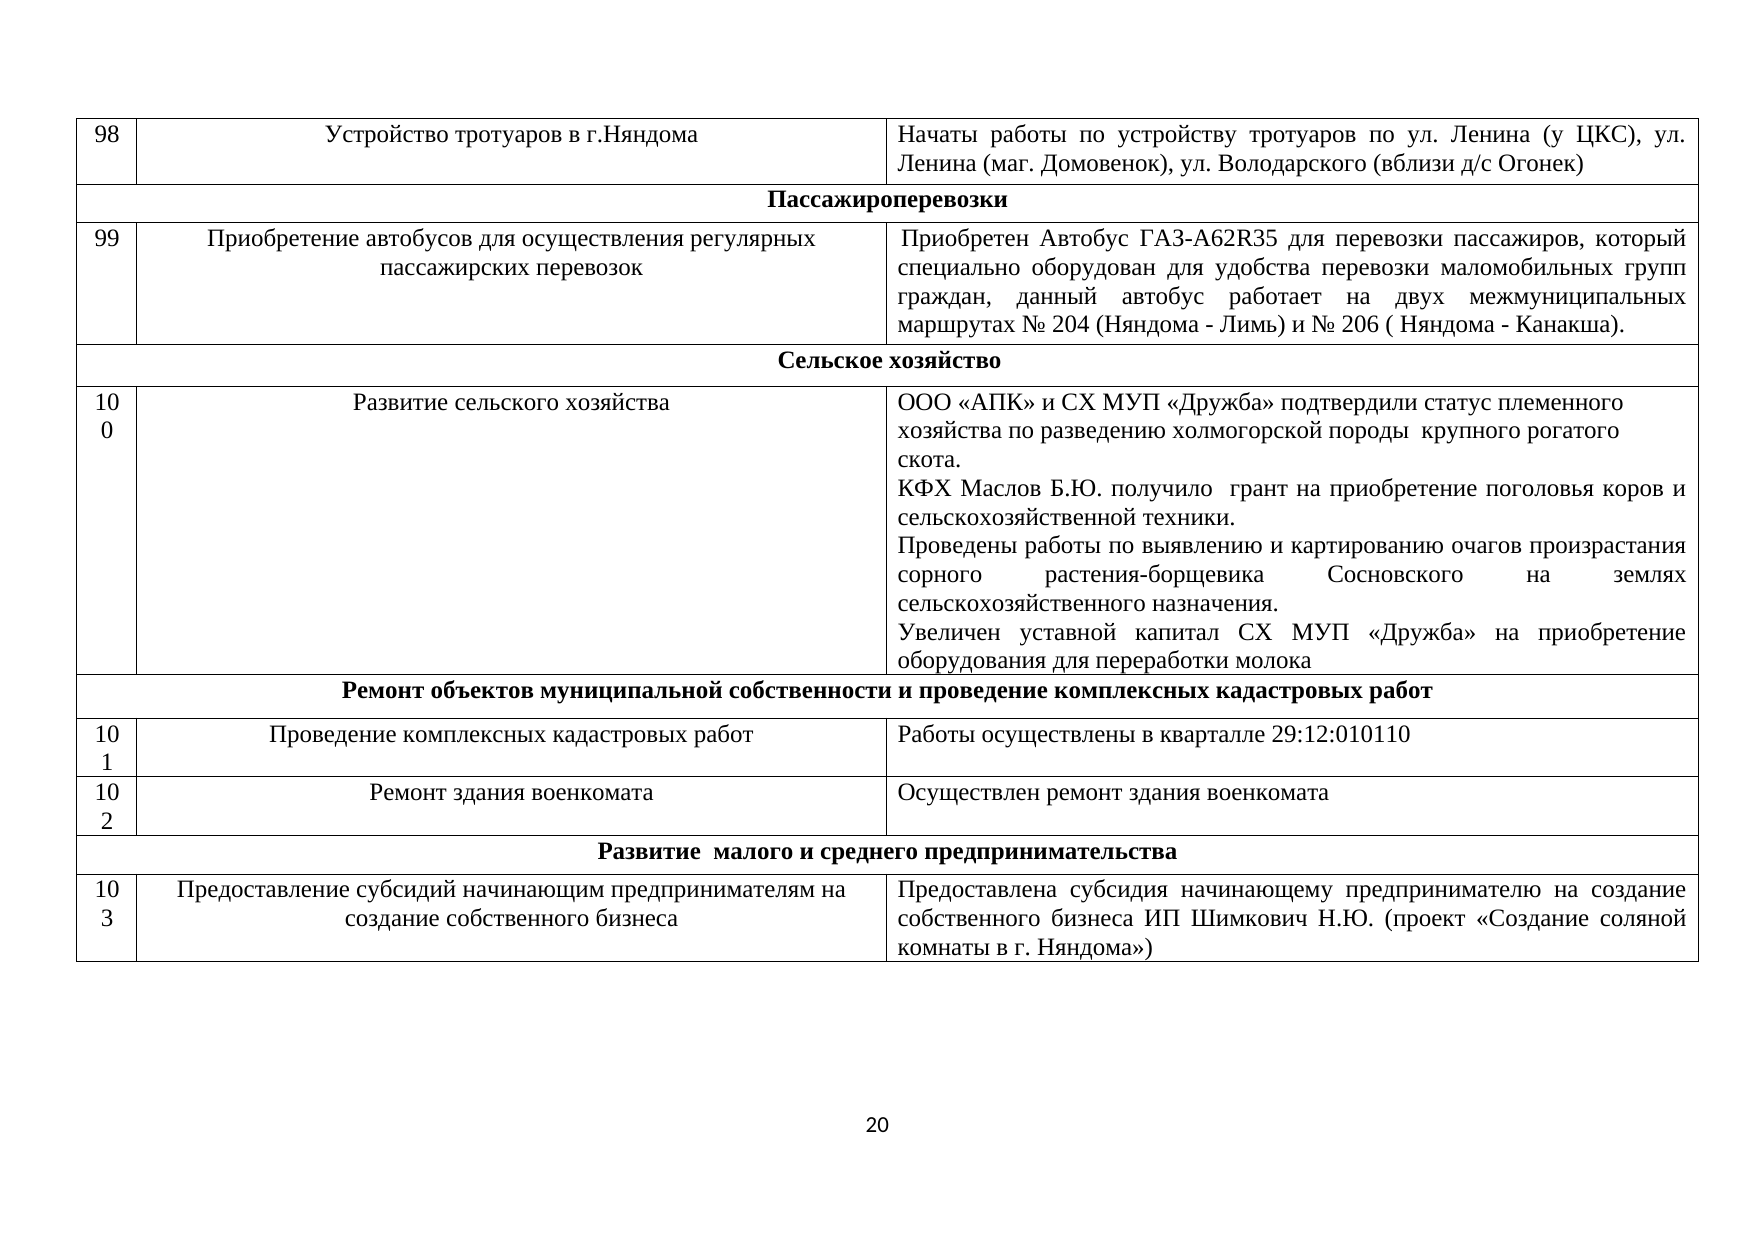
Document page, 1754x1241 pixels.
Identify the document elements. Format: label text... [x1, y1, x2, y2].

table_cell Пассажироперевозки [77, 185, 1698, 222]
table_cell Ремонт здания военкомата [137, 777, 886, 835]
table_cell Развитие малого и среднего предпринимательства [77, 836, 1698, 873]
table_cell Начаты работы по устройству тротуаров по ул. Ленина (у ЦКС), ул. Ленина (маг. Домовенок), ул. Володарского (вблизи д/с Огонек) [887, 119, 1698, 183]
table_cell Предоставлена субсидия начинающему предпринимателю на создание собственного бизнеса ИП Шимкович Н.Ю. (проект «Создание соляной комнаты в г. Няндома») [887, 875, 1698, 961]
table_cell 99 [77, 223, 136, 344]
table_cell 100 [77, 387, 136, 674]
table_cell Осуществлен ремонт здания военкомата [887, 777, 1698, 835]
table_cell Приобретен Автобус ГАЗ-А62R35 для перевозки пассажиров, который специально оборудован для удобства перевозки маломобильных групп граждан, данный автобус работает на двух межмуниципальных маршрутах № 204 (Няндома - Лимь) и № 206 ( Няндома - Канакша). [887, 223, 1698, 344]
table_cell 103 [77, 875, 136, 961]
table_cell Предоставление субсидий начинающим предпринимателям на создание собственного бизнеса [137, 875, 886, 961]
table_cell ООО «АПК» и СХ МУП «Дружба» подтвердили статус племенного хозяйства по разведению холмогорской породы крупного рогатого скота. КФХ Маслов Б.Ю. получило грант на приобретение поголовья коров и сельскохозяйственной техники. Проведены работы по выявлению и картированию очагов произрастания сорного растения-борщевика Сосновского на землях сельскохозяйственного назначения. Увеличен уставной капитал СХ МУП «Дружба» на приобретение оборудования для переработки молока [887, 387, 1698, 674]
table_cell 98 [77, 119, 136, 183]
table_cell Ремонт объектов муниципальной собственности и проведение комплексных кадастровых работ [77, 675, 1698, 718]
table_cell 101 [77, 719, 136, 776]
table_cell Приобретение автобусов для осуществления регулярных пассажирских перевозок [137, 223, 886, 344]
table_cell Проведение комплексных кадастровых работ [137, 719, 886, 776]
table_cell Сельское хозяйство [77, 345, 1698, 386]
table_cell Работы осуществлены в кварталле 29:12:010110 [887, 719, 1698, 776]
table_cell Устройство тротуаров в г.Няндома [137, 119, 886, 183]
table_cell Развитие сельского хозяйства [137, 387, 886, 674]
table_cell 102 [77, 777, 136, 835]
